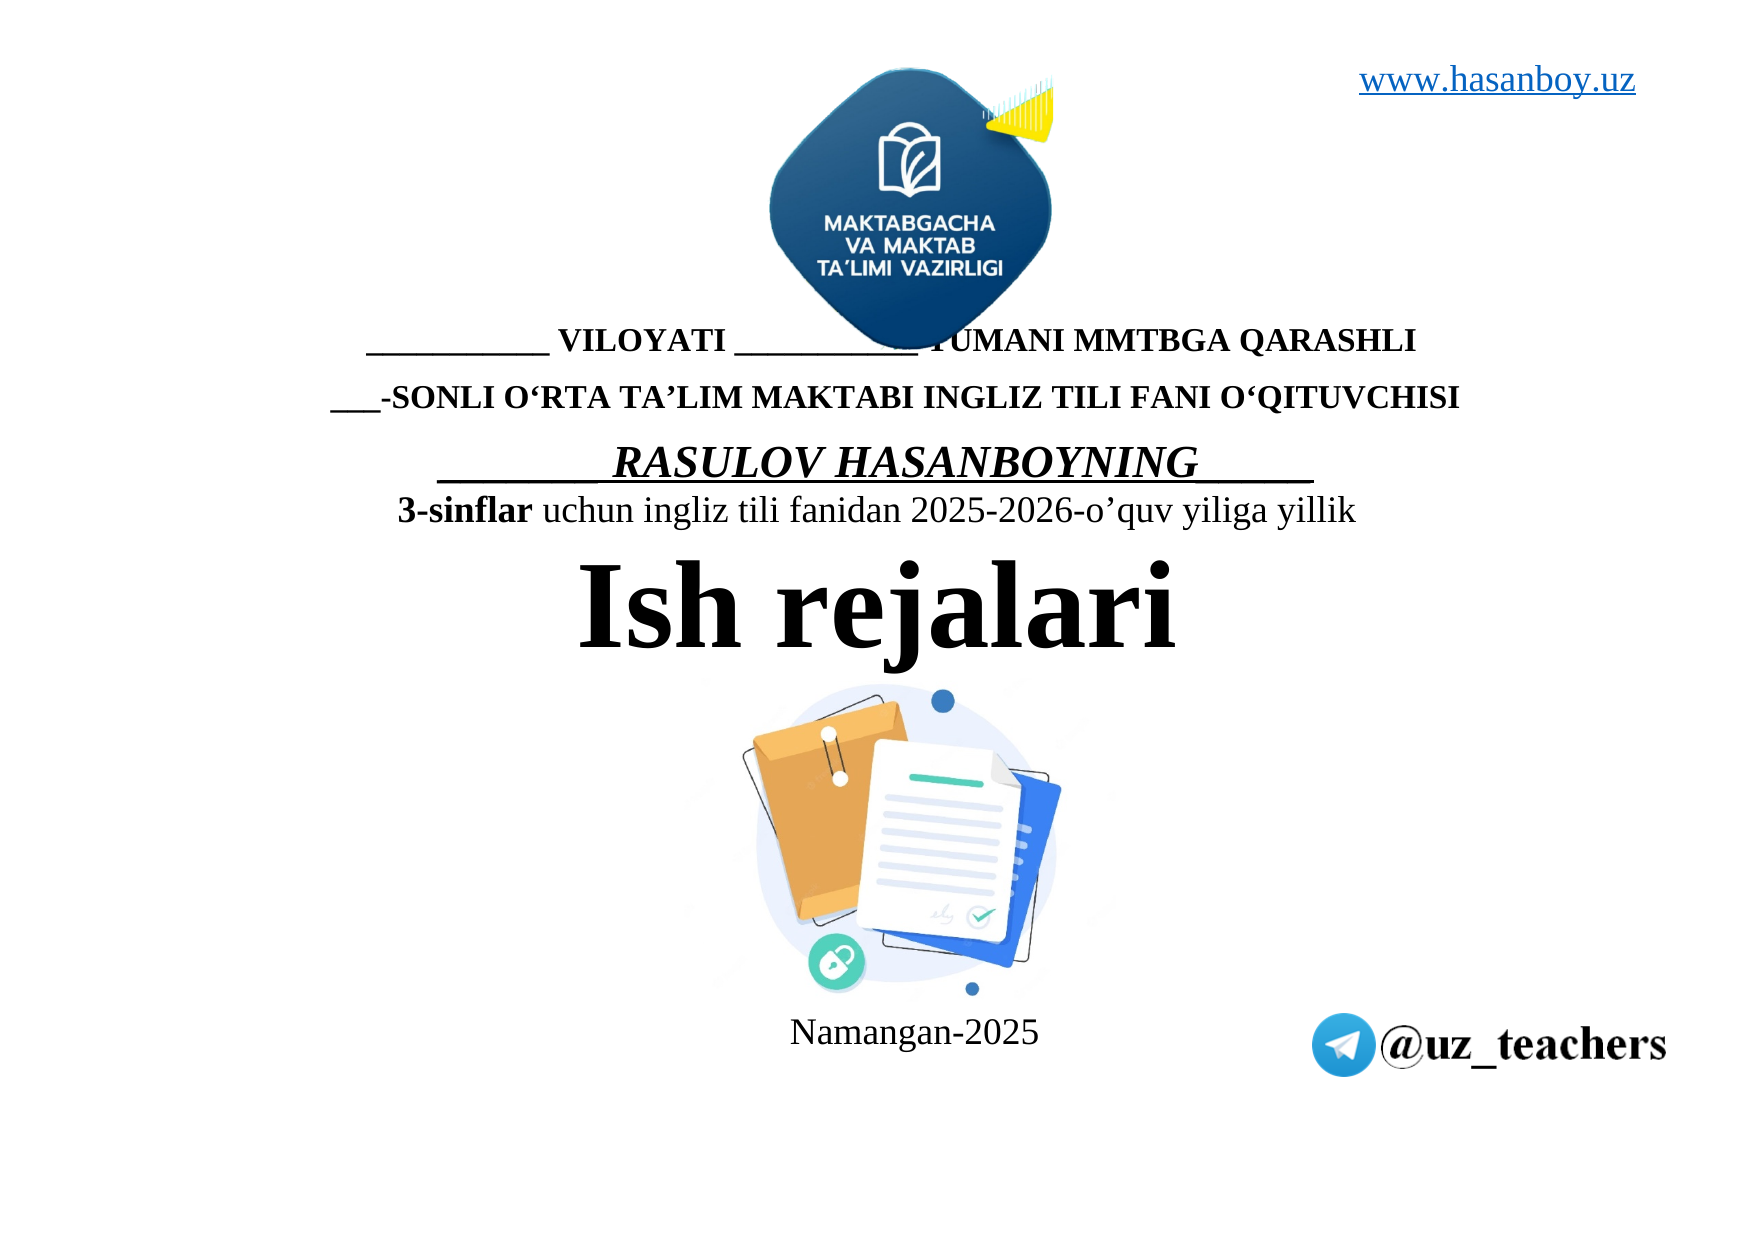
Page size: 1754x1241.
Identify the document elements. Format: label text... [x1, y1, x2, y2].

picture [684, 678, 1116, 1002]
picture [767, 65, 1054, 352]
text Ish rejalari [118, 531, 1636, 674]
text Namangan-2025 [118, 1010, 1309, 1053]
text ___________ VILOYATI ___________ TUMANI MMTBGA QARASHLI ___-SONLI O‘RTA TA’LIM MAKTABI INGLIZ TILI FANI O‘QITUVCHISI [231, 320, 1561, 416]
text www.hasanboy.uz [118, 56, 1636, 99]
picture [1309, 1008, 1677, 1082]
text _______ RASULOV HASANBOYNING_____ [118, 435, 1636, 487]
text 3-sinflar uchun ingliz tili fanidan 2025-2026-o’quv yiliga yillik [118, 487, 1636, 531]
